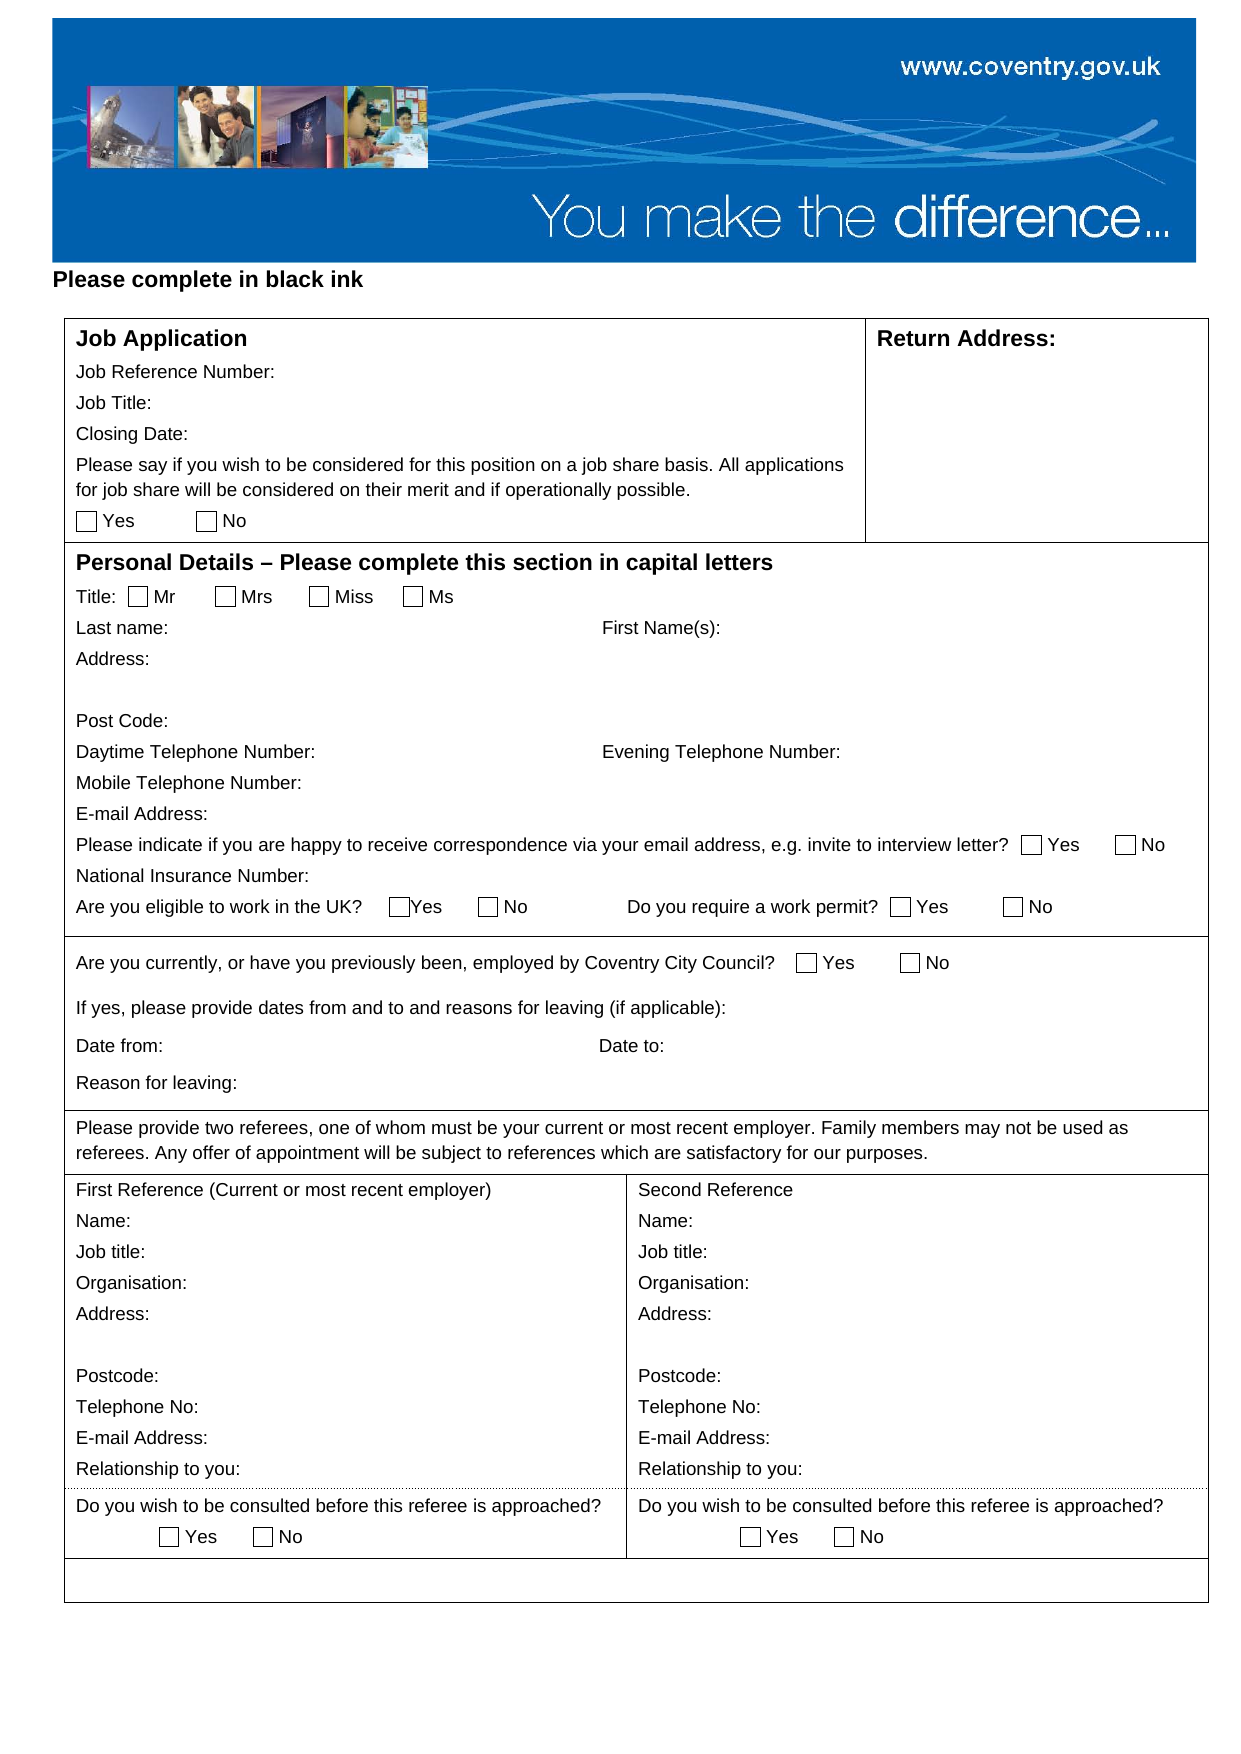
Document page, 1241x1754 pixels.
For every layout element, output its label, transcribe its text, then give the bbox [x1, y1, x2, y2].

table_cell Personal Details – Please complete this section in capital letters Title: Mr Mrs Miss Ms Last name: First Name(s): Address: Post Code: Daytime Telephone Number: Evening Telephone Number: Mobile Telephone Number: E-mail Address: Please indicate if you are happy to receive correspondence via your email address, e.g. invite to interview letter? Yes No National Insurance Number: Are you eligible to work in the ? Yes No Do you require a work permit? Yes No [65, 543, 1208, 936]
table_header Return Address: [866, 319, 1208, 542]
table_header Job Application Job Reference Number: Job Title: Closing Date: Please say if you wish to be considered for this position on a job share basis. All applications for job share will be considered on their merit and if operationally possible. Yes No [65, 319, 865, 542]
table_cell Do you wish to be consulted before this referee is approached? Yes No [627, 1488, 1208, 1558]
picture [52, 18, 1197, 263]
table_cell [65, 1559, 1208, 1602]
table_cell Second Reference Name: Job title: Organisation: Address: Postcode: Telephone No: E-mail Address: Relationship to you: [627, 1175, 1208, 1488]
text Please complete in black ink [52, 263, 1188, 293]
table_cell Are you currently, or have you previously been, employed by Coventry City Council? Yes No If yes, please provide dates from and to and reasons for leaving (if applicable): Date from: Date to: Reason for leaving: [65, 937, 1208, 1110]
table_cell Do you wish to be consulted before this referee is approached? Yes No [65, 1488, 626, 1558]
table_cell Please provide two referees, one of whom must be your current or most recent employer. Family members may not be used as referees. Any offer of appointment will be subject to references which are satisfactory for our purposes. [65, 1111, 1208, 1173]
table_cell First Reference (Current or most recent employer) Name: Job title: Organisation: Address: Postcode: Telephone No: E-mail Address: Relationship to you: [65, 1175, 626, 1488]
